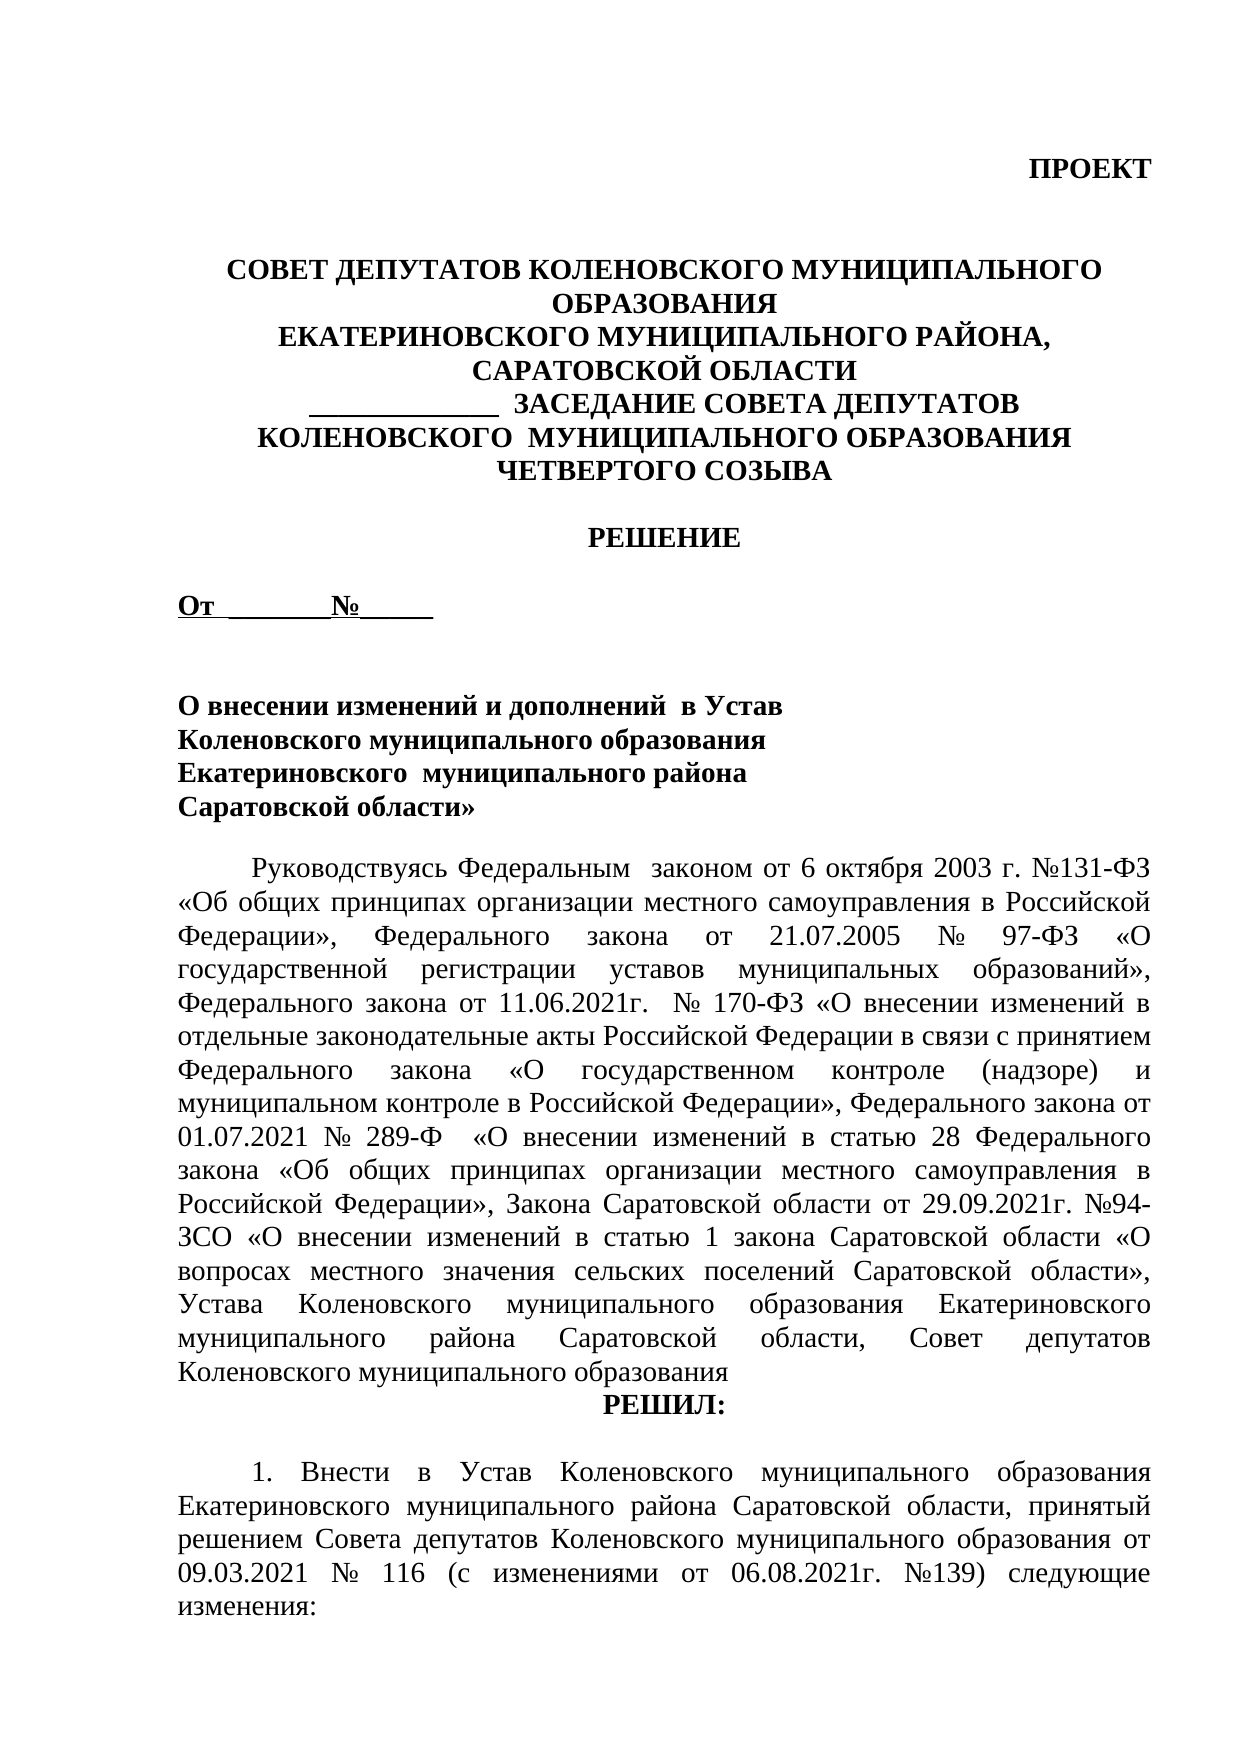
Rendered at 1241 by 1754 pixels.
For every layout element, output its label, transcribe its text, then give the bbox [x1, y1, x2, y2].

text Екатериновского муниципального района [177, 755, 1152, 789]
text РЕШИЛ: [177, 1387, 1152, 1421]
text Коленовского муниципального образования [177, 722, 1152, 755]
text Руководствуясь Федеральным законом от 6 октября . №131-ФЗ «Об общих принципах организации местного самоуправления в Российской Федерации», Федерального закона от 21.07.2005 № 97-ФЗ «О государственной регистрации уставов муниципальных образований», Федерального закона от 11.06.2021г. № 170-ФЗ «О внесении изменений в отдельные законодательные акты Российской Федерации в связи с принятием Федерального закона «О государственном контроле (надзоре) и муниципальном контроле в Российской Федерации», Федерального закона от 01.07.2021 № 289-Ф «О внесении изменений в статью 28 Федерального закона «Об общих принципах организации местного самоуправления в Российской Федерации», Закона Саратовской области от 29.09.2021г. №94-ЗСО «О внесении изменений в статью 1 закона Саратовской области «О вопросах местного значения сельских поселений Саратовской области», Устава Коленовского муниципального образования Екатериновского муниципального района Саратовской области, Совет депутатов Коленовского муниципального образования [177, 851, 1152, 1387]
text СОВЕТ ДЕПУТАТОВ КОЛЕНОВСКОГО МУНИЦИПАЛЬНОГО ОБРАЗОВАНИЯ ЕКАТЕРИНОВСКОГО МУНИЦИПАЛЬНОГО РАЙОНА, САРАТОВСКОЙ ОБЛАСТИ [177, 252, 1152, 386]
text 1. Внести в Устав Коленовского муниципального образования Екатериновского муниципального района Саратовской области, принятый решением Совета депутатов Коленовского муниципального образования от 09.03.2021 № 116 (с изменениями от 06.08.2021г. №139) следующие изменения: [177, 1454, 1152, 1622]
text Саратовской области» [177, 789, 1152, 822]
text О внесении изменений и дополнений в Устав [177, 688, 1152, 722]
text От _______№_____ [177, 588, 1152, 621]
text РЕШЕНИЕ [177, 521, 1152, 554]
text ПРОЕКТ [177, 152, 1152, 185]
text _____________ ЗАСЕДАНИЕ СОВЕТА ДЕПУТАТОВ КОЛЕНОВСКОГО МУНИЦИПАЛЬНОГО ОБРАЗОВАНИЯ ЧЕТВЕРТОГО СОЗЫВА [177, 386, 1152, 487]
